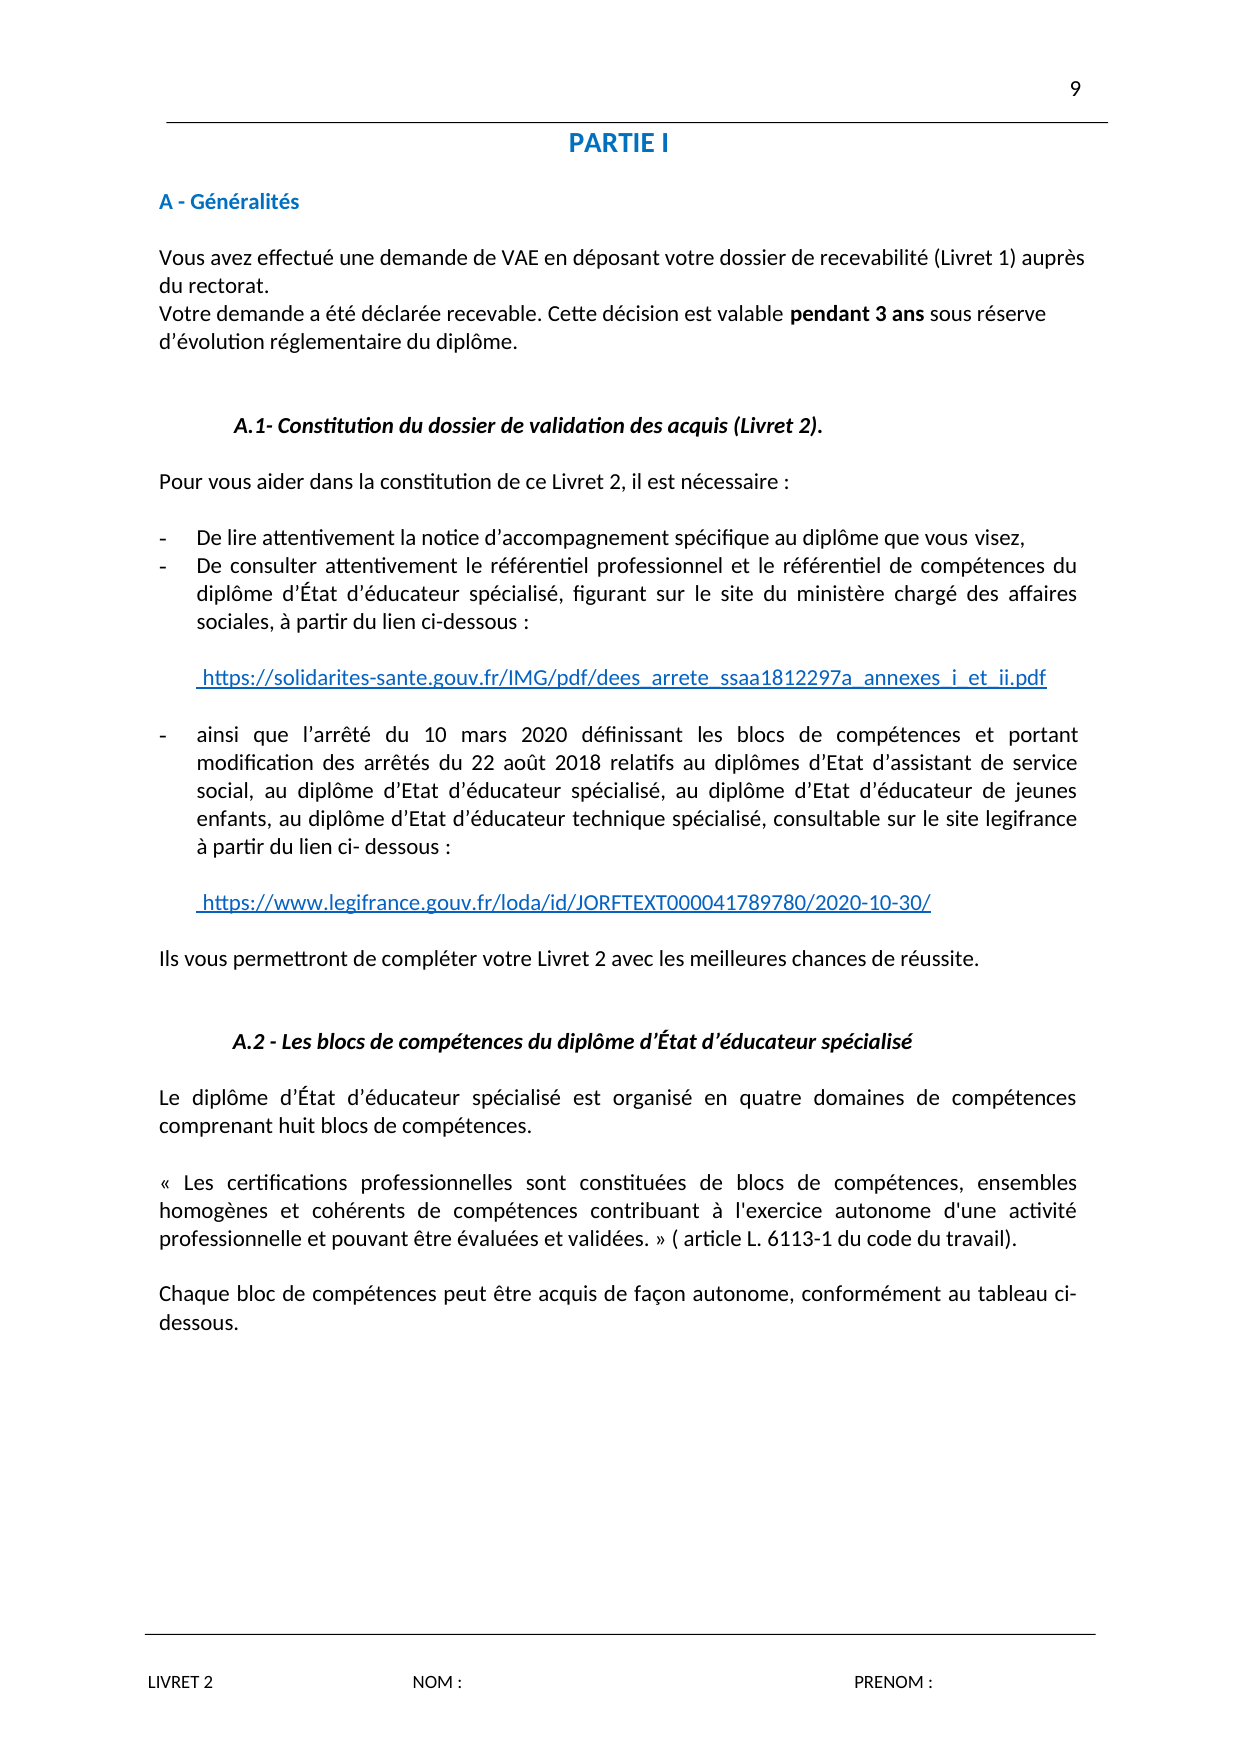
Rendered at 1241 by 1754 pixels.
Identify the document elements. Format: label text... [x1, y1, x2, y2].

text Ils vous permettront de compléter votre Livret 2 avec les meilleures chances de réussite. [159, 944, 1105, 972]
text https://www.legifrance.gouv.fr/loda/id/JORFTEXT000041789780/2020-10-30/ [196, 888, 1105, 916]
text PARTIE I [357, 124, 880, 159]
list De lire attentivement la notice d’accompagnement spécifique au diplôme que vous visez, [159, 523, 1105, 551]
text https://solidarites-sante.gouv.fr/IMG/pdf/dees_arrete_ssaa1812297a_annexes_i_et_ii.pdf [196, 663, 1105, 692]
text A - Généralités [159, 187, 1105, 215]
text Votre demande a été déclarée recevable. Cette décision est valable pendant 3 ans sous réserve d’évolution réglementaire du diplôme. [159, 299, 1105, 355]
text Pour vous aider dans la constitution de ce Livret 2, il est nécessaire : [159, 467, 1105, 495]
text A.1- Constitution du dossier de validation des acquis (Livret 2). [234, 411, 1105, 439]
text Le diplôme d’État d’éducateur spécialisé est organisé en quatre domaines de compétences comprenant huit blocs de compétences. [159, 1083, 1078, 1139]
list De consulter attentivement le référentiel professionnel et le référentiel de compétences du diplôme d’État d’éducateur spécialisé, figurant sur le site du ministère chargé des affaires sociales, à partir du lien ci-dessous : [159, 551, 1078, 636]
text A.2 - Les blocs de compétences du diplôme d’État d’éducateur spécialisé [233, 1027, 1105, 1056]
text Chaque bloc de compétences peut être acquis de façon autonome, conformément au tableau ci-dessous. [159, 1279, 1078, 1336]
text Vous avez effectué une demande de VAE en déposant votre dossier de recevabilité (Livret 1) auprès du rectorat. [159, 243, 1089, 299]
text « Les certifications professionnelles sont constituées de blocs de compétences, ensembles homogènes et cohérents de compétences contribuant à l'exercice autonome d'une activité professionnelle et pouvant être évaluées et validées. » ( article L. 6113-1 du code du travail). [159, 1168, 1079, 1252]
list ainsi que l’arrêté du 10 mars 2020 définissant les blocs de compétences et portant modification des arrêtés du 22 août 2018 relatifs au diplômes d’Etat d’assistant de service social, au diplôme d’Etat d’éducateur spécialisé, au diplôme d’Etat d’éducateur de jeunes enfants, au diplôme d’Etat d’éducateur technique spécialisé, consultable sur le site legifrance à partir du lien ci- dessous : [159, 720, 1079, 860]
